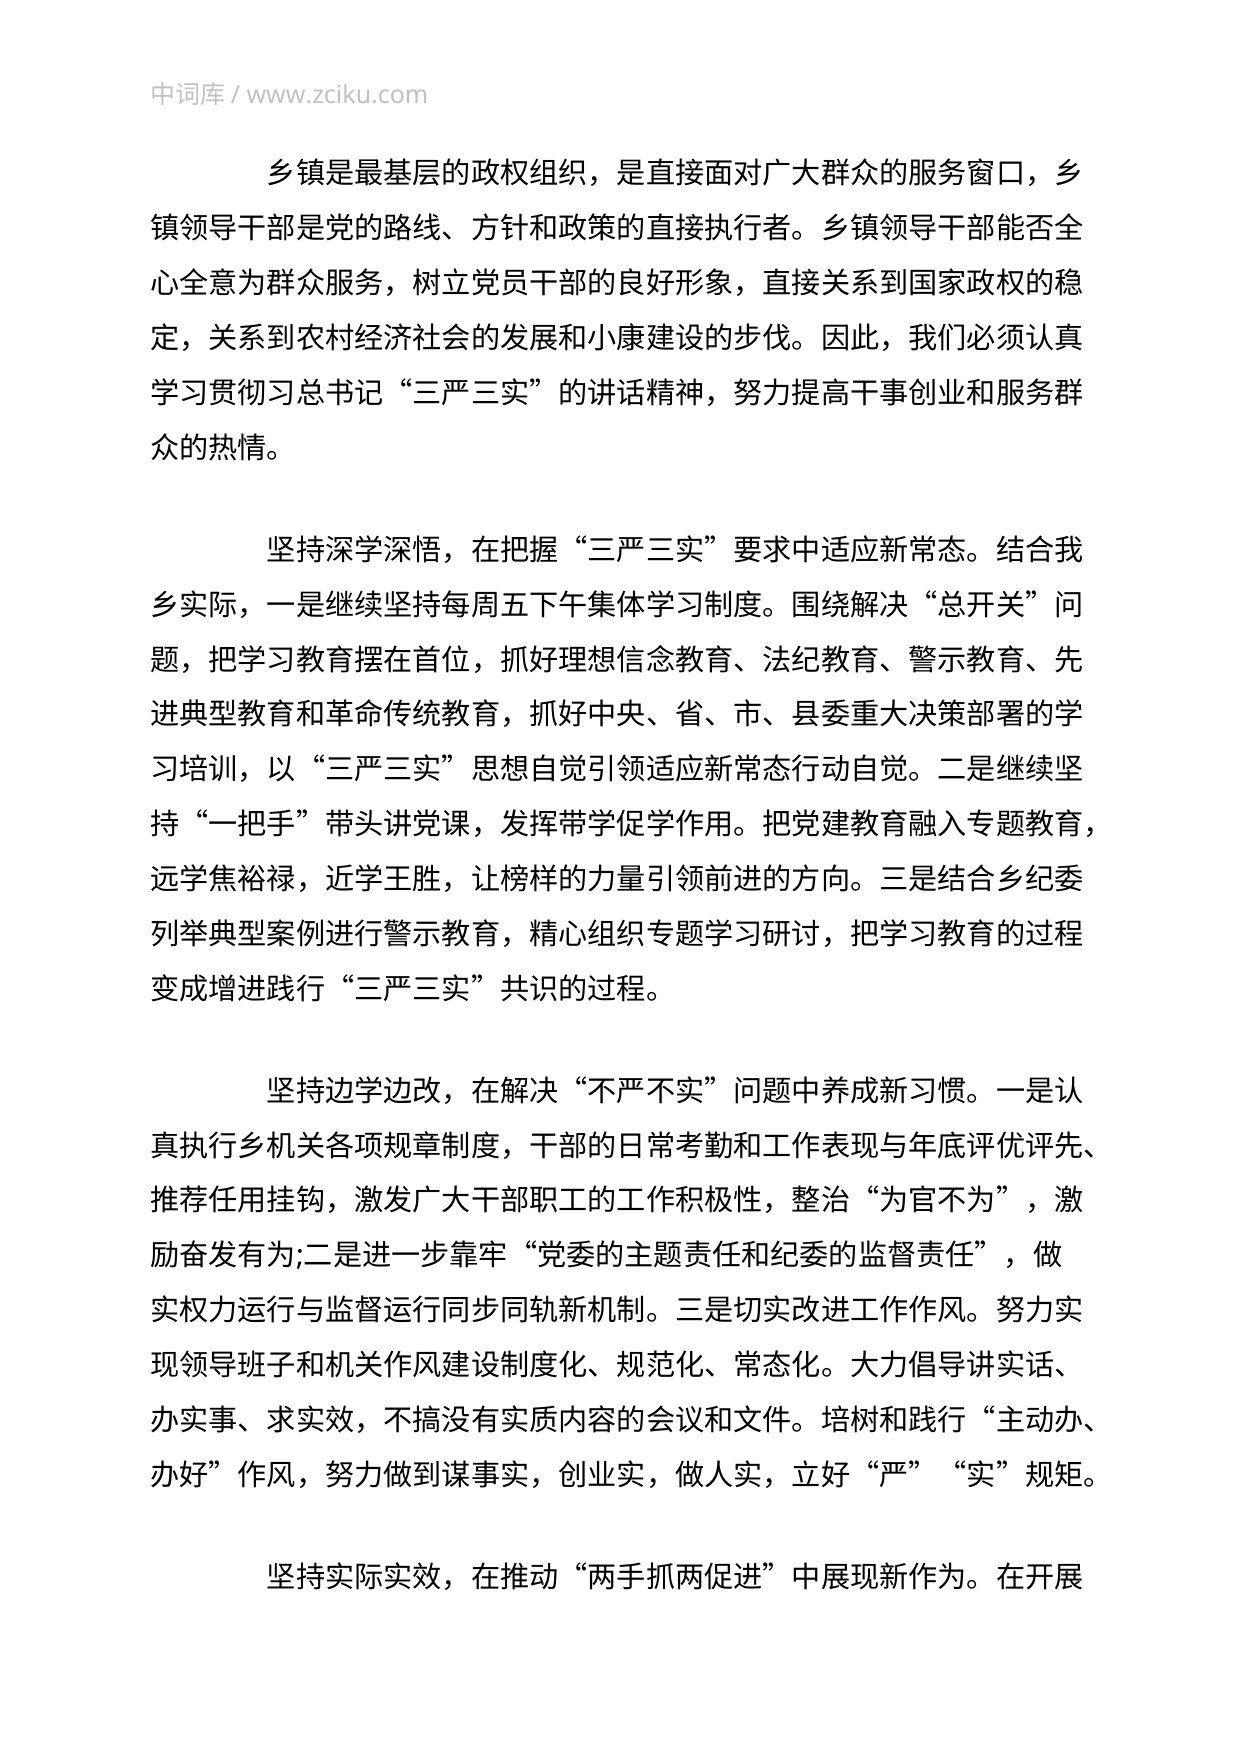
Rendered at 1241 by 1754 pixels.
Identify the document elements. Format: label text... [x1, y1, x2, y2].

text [150, 1553, 1090, 1596]
text 坚持深学深悟，在把握“三严三实”要求中适应新常态。结合我乡实际，一是继续坚持每周五下午集体学习制度。围绕解决“总开关”问题，把学习教育摆在首位，抓好理想信念教育、法纪教育、警示教育、先进典型教育和革命传统教育，抓好中央、省、市、县委重大决策部署的学习培训，以“三严三实”思想自觉引领适应新常态行动自觉。二是继续坚持“一把手”带头讲党课，发挥带学促学作用。把党建教育融入专题教育，远学焦裕禄，近学王胜，让榜样的力量引领前进的方向。三是结合乡纪委列举典型案例进行警示教育，精心组织专题学习研讨，把学习教育的过程变成增进践行“三严三实”共识的过程。 [150, 526, 1090, 1008]
text 乡镇是最基层的政权组织，是直接面对广大群众的服务窗口，乡镇领导干部是党的路线、方针和政策的直接执行者。乡镇领导干部能否全心全意为群众服务，树立党员干部的良好形象，直接关系到国家政权的稳定，关系到农村经济社会的发展和小康建设的步伐。因此，我们必须认真学习贯彻习总书记“三严三实”的讲话精神，努力提高干事创业和服务群众的热情。 [150, 150, 1090, 467]
text 坚持边学边改，在解决“不严不实”问题中养成新习惯。一是认真执行乡机关各项规章制度，干部的日常考勤和工作表现与年底评优评先、推荐任用挂钩，激发广大干部职工的工作积极性，整治“为官不为”，激励奋发有为;二是进一步靠牢“党委的主题责任和纪委的监督责任”，做实权力运行与监督运行同步同轨新机制。三是切实改进工作作风。努力实现领导班子和机关作风建设制度化、规范化、常态化。大力倡导讲实话、办实事、求实效，不搞没有实质内容的会议和文件。培树和践行“主动办、办好”作风，努力做到谋事实，创业实，做人实，立好“严”“实”规矩。 [150, 1067, 1090, 1494]
